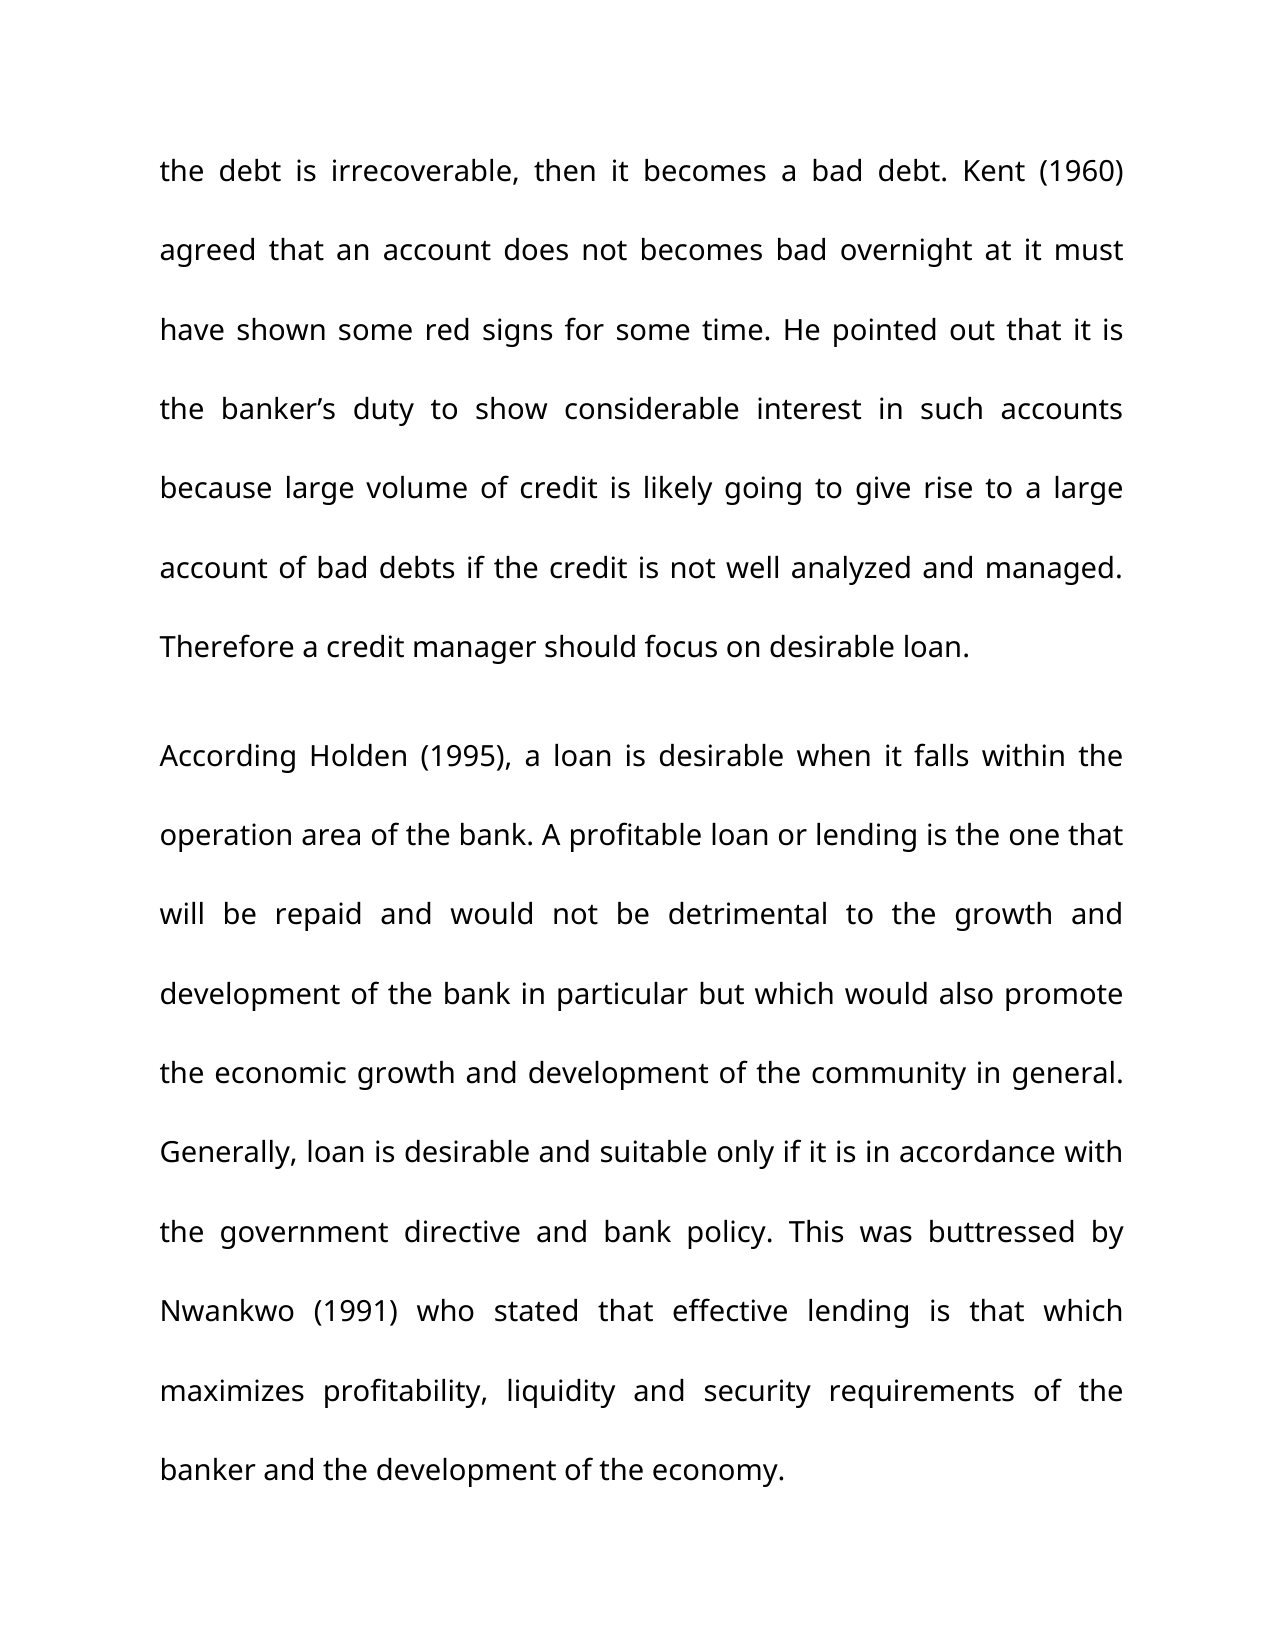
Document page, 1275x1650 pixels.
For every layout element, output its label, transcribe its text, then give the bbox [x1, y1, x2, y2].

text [159, 150, 1125, 666]
text According Holden (1995), a loan is desirable when it falls within the operation area of the bank. A profitable loan or lending is the one that will be repaid and would not be detrimental to the growth and development of the bank in particular but which would also promote the economic growth and development of the community in general. Generally, loan is desirable and suitable only if it is in accordance with the government directive and bank policy. This was buttressed by Nwankwo (1991) who stated that effective lending is that which maximizes profitability, liquidity and security requirements of the banker and the development of the economy. [159, 735, 1125, 1489]
